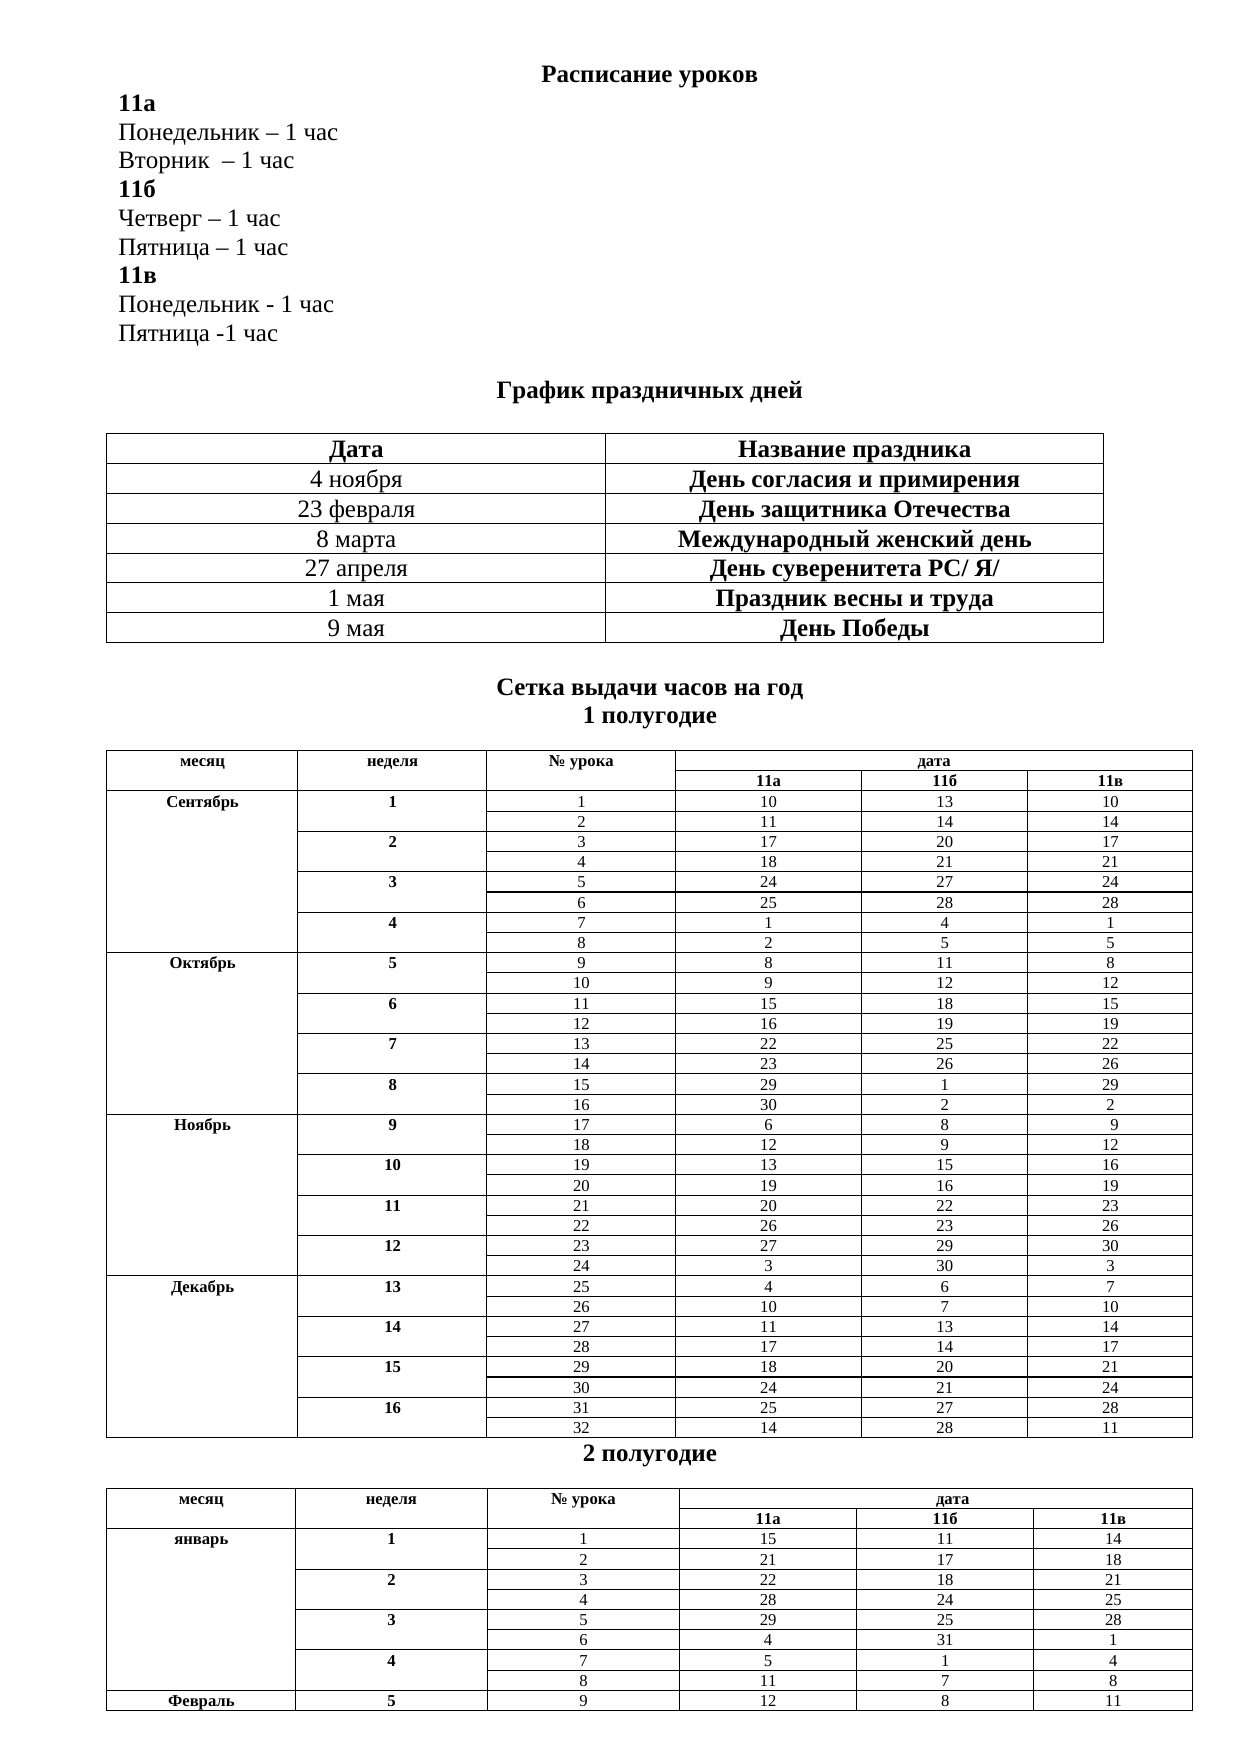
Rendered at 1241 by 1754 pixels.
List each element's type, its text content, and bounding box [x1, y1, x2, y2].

table_cell 29 [676, 1074, 861, 1093]
table_cell 1 [296, 1529, 487, 1568]
table_cell 24 [1028, 1378, 1192, 1397]
table_cell 12 [676, 1135, 861, 1154]
table_cell 11 [680, 1671, 856, 1690]
text График праздничных дней [118, 375, 1181, 404]
text Пятница -1 час [118, 318, 1181, 347]
table_cell 17 [487, 1115, 675, 1134]
table_cell 2 [298, 832, 486, 871]
table_header неделя [298, 751, 486, 790]
text Понедельник – 1 час [118, 117, 1181, 145]
table_cell 14 [1028, 812, 1192, 831]
table_header месяц [107, 1489, 295, 1528]
table_cell 9 [487, 953, 675, 972]
table_cell 11а [676, 771, 861, 790]
table_cell 7 [1028, 1276, 1192, 1296]
table_cell 25 [857, 1610, 1033, 1629]
table_cell 23 [862, 1216, 1027, 1235]
table_cell 10 [676, 1297, 861, 1316]
table_cell 9 [676, 973, 861, 992]
table_cell 29 [1028, 1074, 1192, 1093]
table_cell 4 [1034, 1650, 1192, 1669]
table_cell 23 [1028, 1196, 1192, 1215]
table_cell 14 [862, 812, 1027, 831]
table_cell 11 [1028, 1418, 1192, 1437]
table_cell 21 [862, 852, 1027, 871]
table_cell 11 [298, 1196, 486, 1235]
table_cell 26 [487, 1297, 675, 1316]
table_cell 6 [862, 1276, 1027, 1296]
table_header месяц [107, 751, 297, 790]
table_cell 22 [862, 1196, 1027, 1215]
table_cell День Победы [606, 613, 1103, 642]
table_cell 22 [676, 1034, 861, 1053]
table_cell 5 [488, 1610, 679, 1629]
table_cell 19 [862, 1014, 1027, 1033]
table_cell 15 [676, 994, 861, 1013]
table_cell 14 [1028, 1317, 1192, 1336]
table_cell 10 [1028, 791, 1192, 811]
table_cell 7 [487, 913, 675, 932]
table_cell 14 [676, 1418, 861, 1437]
table_cell 1 мая [107, 583, 605, 612]
table_cell 27 [487, 1317, 675, 1336]
table_cell 25 [487, 1276, 675, 1296]
table_cell 30 [487, 1378, 675, 1397]
table_cell Декабрь [107, 1276, 297, 1437]
table_header дата [676, 751, 1192, 770]
table_cell 18 [1034, 1549, 1192, 1568]
table_cell 16 [298, 1398, 486, 1437]
table_cell 7 [488, 1650, 679, 1669]
table_cell 11в [1034, 1509, 1192, 1528]
table_cell 1 [1028, 913, 1192, 932]
table_cell 8 [676, 953, 861, 972]
table_cell 21 [1034, 1570, 1192, 1589]
table_cell 2 [488, 1549, 679, 1568]
text 1 полугодие [118, 700, 1181, 729]
table_cell 20 [862, 1357, 1027, 1376]
table_cell 5 [487, 872, 675, 891]
table_header неделя [296, 1489, 487, 1528]
table_cell 22 [487, 1216, 675, 1235]
table_cell 18 [676, 852, 861, 871]
table_cell 8 [1028, 953, 1192, 972]
table_cell 21 [1028, 852, 1192, 871]
table_cell 3 [298, 872, 486, 912]
table_cell 8 [862, 1115, 1027, 1134]
table_cell День суверенитета РС/ Я/ [606, 554, 1103, 582]
table_cell 11в [1028, 771, 1192, 790]
table_cell 9 [862, 1135, 1027, 1154]
table_header Дата [107, 434, 605, 463]
table_cell 22 [680, 1570, 856, 1589]
table_cell 4 [298, 913, 486, 952]
table_cell 3 [1028, 1256, 1192, 1275]
table_cell Ноябрь [107, 1115, 297, 1275]
table_cell 4 [488, 1590, 679, 1609]
table_cell 6 [298, 994, 486, 1033]
table_cell 1 [857, 1650, 1033, 1669]
text 11б [118, 174, 1181, 203]
table_cell 31 [487, 1398, 675, 1417]
table_cell 20 [676, 1196, 861, 1215]
table_cell 12 [298, 1236, 486, 1275]
table_cell 10 [676, 791, 861, 811]
table_cell 7 [857, 1671, 1033, 1690]
table_cell 19 [487, 1155, 675, 1174]
table_cell 19 [676, 1175, 861, 1194]
table_cell 27 апреля [107, 554, 605, 582]
table_cell 25 [862, 1034, 1027, 1053]
table_cell 30 [676, 1095, 861, 1114]
table_cell 25 [1034, 1590, 1192, 1609]
table_cell 23 [676, 1054, 861, 1073]
table_cell 14 [1034, 1529, 1192, 1548]
text 11а [118, 88, 1181, 117]
table_cell 3 [296, 1610, 487, 1649]
table_cell 8 [488, 1671, 679, 1690]
table_cell 14 [862, 1337, 1027, 1356]
table_cell 28 [862, 1418, 1027, 1437]
table_cell 15 [680, 1529, 856, 1548]
table_cell 8 [487, 933, 675, 952]
table_cell День защитника Отечества [606, 494, 1103, 523]
table_cell 3 [676, 1256, 861, 1275]
table_cell 10 [1028, 1297, 1192, 1316]
table_cell 1 [488, 1529, 679, 1548]
table_cell 5 [680, 1650, 856, 1669]
table_cell 15 [1028, 994, 1192, 1013]
table_cell 31 [857, 1630, 1033, 1649]
text Расписание уроков [118, 59, 1181, 88]
table_cell 1 [676, 913, 861, 932]
table_cell 28 [1028, 1398, 1192, 1417]
table_cell 28 [1028, 893, 1192, 912]
table_cell 24 [1028, 872, 1192, 891]
table_header № урока [488, 1489, 679, 1528]
table_cell 24 [676, 872, 861, 891]
table_cell 2 [296, 1570, 487, 1609]
table_cell 9 мая [107, 613, 605, 642]
table_cell 4 [296, 1650, 487, 1690]
table_cell 19 [1028, 1014, 1192, 1033]
table_cell 13 [862, 1317, 1027, 1336]
text 2 полугодие [118, 1438, 1181, 1467]
table_cell 11 [857, 1529, 1033, 1548]
table_cell 3 [487, 832, 675, 851]
table_cell 9 [488, 1691, 679, 1710]
table_cell 29 [680, 1610, 856, 1629]
table_cell 4 [676, 1276, 861, 1296]
table_cell Праздник весны и труда [606, 583, 1103, 612]
table_cell День согласия и примирения [606, 464, 1103, 493]
table_cell Международный женский день [606, 524, 1103, 552]
table_cell 11 [676, 812, 861, 831]
table_cell 12 [862, 973, 1027, 992]
table_cell 11а [680, 1509, 856, 1528]
table_header № урока [487, 751, 675, 790]
table_cell 8 [857, 1691, 1033, 1710]
table_cell 18 [676, 1357, 861, 1376]
table_cell 28 [680, 1590, 856, 1609]
table_cell 14 [298, 1317, 486, 1356]
table_cell 11б [857, 1509, 1033, 1528]
table_cell 24 [487, 1256, 675, 1275]
table_cell 2 [1028, 1095, 1192, 1114]
table_cell 15 [487, 1074, 675, 1093]
table_cell 9 [298, 1115, 486, 1154]
table_cell 24 [857, 1590, 1033, 1609]
table_cell 12 [487, 1014, 675, 1033]
table_cell 28 [862, 893, 1027, 912]
table_cell 13 [487, 1034, 675, 1053]
table_cell 4 ноября [107, 464, 605, 493]
table_cell январь [107, 1529, 295, 1690]
text Пятница – 1 час [118, 232, 1181, 260]
table_cell 16 [1028, 1155, 1192, 1174]
table_cell 12 [1028, 973, 1192, 992]
table_cell 4 [680, 1630, 856, 1649]
table_cell 21 [680, 1549, 856, 1568]
table_cell 1 [487, 791, 675, 811]
table_cell 15 [298, 1357, 486, 1397]
table_cell 27 [862, 1398, 1027, 1417]
table_cell 17 [1028, 832, 1192, 851]
table_cell 7 [862, 1297, 1027, 1316]
table_cell 19 [1028, 1175, 1192, 1194]
table_cell 23 [487, 1236, 675, 1255]
table_cell 24 [676, 1378, 861, 1397]
table_cell 29 [862, 1236, 1027, 1255]
table_cell 1 [1034, 1630, 1192, 1649]
text 11в [118, 260, 1181, 289]
table_cell 8 [1034, 1671, 1192, 1690]
table_header Название праздника [606, 434, 1103, 463]
text Вторник – 1 час [118, 145, 1181, 174]
table_cell 10 [298, 1155, 486, 1194]
table_cell Сентябрь [107, 791, 297, 952]
table_cell 13 [676, 1155, 861, 1174]
table_cell 30 [862, 1256, 1027, 1275]
table_cell 21 [487, 1196, 675, 1215]
table_header дата [680, 1489, 1192, 1508]
table_cell 6 [488, 1630, 679, 1649]
table_cell 8 [298, 1074, 486, 1114]
table_cell 10 [487, 973, 675, 992]
table_cell 26 [676, 1216, 861, 1235]
table_cell 5 [1028, 933, 1192, 952]
table_cell 1 [298, 791, 486, 831]
table_cell 12 [680, 1691, 856, 1710]
table_cell 12 [1028, 1135, 1192, 1154]
table_cell 14 [487, 1054, 675, 1073]
table_cell 26 [862, 1054, 1027, 1073]
table_cell 9 [1028, 1115, 1192, 1134]
table_cell 28 [487, 1337, 675, 1356]
table_cell 4 [862, 913, 1027, 932]
text Понедельник - 1 час [118, 289, 1181, 318]
table_cell 6 [676, 1115, 861, 1134]
table_cell 11б [862, 771, 1027, 790]
table_cell 2 [676, 933, 861, 952]
table_cell 17 [857, 1549, 1033, 1568]
table_cell 27 [676, 1236, 861, 1255]
table_cell 2 [862, 1095, 1027, 1114]
text Сетка выдачи часов на год [118, 672, 1181, 700]
table_cell 27 [862, 872, 1027, 891]
table_cell 17 [676, 1337, 861, 1356]
table_cell 3 [488, 1570, 679, 1589]
table_cell 32 [487, 1418, 675, 1437]
table_cell 13 [298, 1276, 486, 1316]
table_cell 18 [487, 1135, 675, 1154]
table_cell Октябрь [107, 953, 297, 1114]
table_cell 17 [676, 832, 861, 851]
table_cell 28 [1034, 1610, 1192, 1629]
table_cell 21 [1028, 1357, 1192, 1376]
table_cell 26 [1028, 1054, 1192, 1073]
table_cell 23 февраля [107, 494, 605, 523]
table_cell 16 [676, 1014, 861, 1033]
table_cell 11 [676, 1317, 861, 1336]
table_cell 5 [296, 1691, 487, 1710]
table_cell 18 [862, 994, 1027, 1013]
table_cell 18 [857, 1570, 1033, 1589]
table_cell 5 [862, 933, 1027, 952]
table_cell 11 [1034, 1691, 1192, 1710]
table_cell 8 марта [107, 524, 605, 552]
table_cell 20 [862, 832, 1027, 851]
table_cell 26 [1028, 1216, 1192, 1235]
table_cell 1 [862, 1074, 1027, 1093]
table_cell 17 [1028, 1337, 1192, 1356]
table_cell 21 [862, 1378, 1027, 1397]
table_cell 11 [862, 953, 1027, 972]
table_cell 15 [862, 1155, 1027, 1174]
table_cell 13 [862, 791, 1027, 811]
table_cell Февраль [107, 1691, 295, 1710]
table_cell 7 [298, 1034, 486, 1073]
table_cell 29 [487, 1357, 675, 1376]
table_cell 25 [676, 893, 861, 912]
table_cell 2 [487, 812, 675, 831]
table_cell 5 [298, 953, 486, 992]
text Четверг – 1 час [118, 203, 1181, 232]
table_cell 30 [1028, 1236, 1192, 1255]
table_cell 16 [487, 1095, 675, 1114]
table_cell 20 [487, 1175, 675, 1194]
table_cell 11 [487, 994, 675, 1013]
table_cell 16 [862, 1175, 1027, 1194]
table_cell 25 [676, 1398, 861, 1417]
table_cell 4 [487, 852, 675, 871]
table_cell 6 [487, 893, 675, 912]
table_cell 22 [1028, 1034, 1192, 1053]
